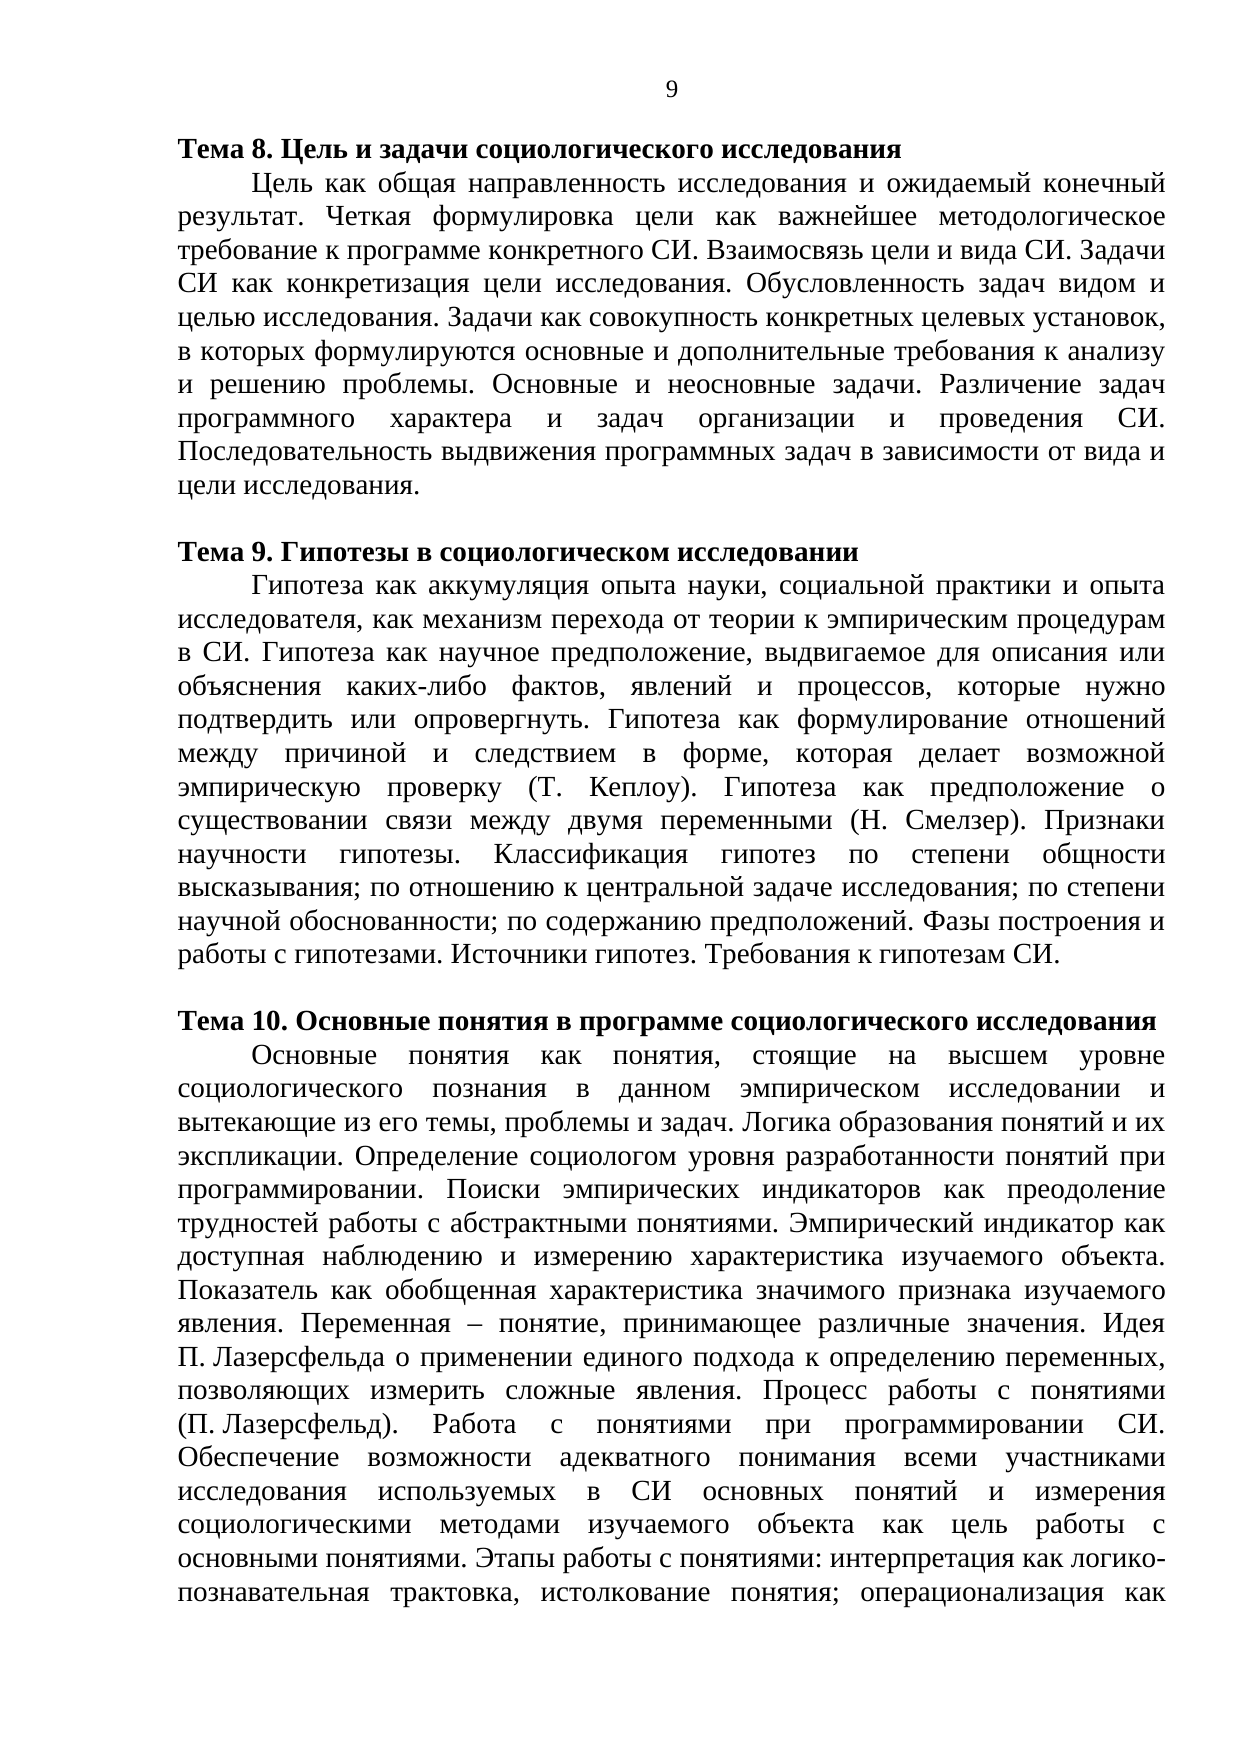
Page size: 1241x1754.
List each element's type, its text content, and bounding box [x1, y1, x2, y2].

text Тема 8. Цель и задачи социологического исследования [177, 131, 1166, 165]
text Гипотеза как аккумуляция опыта науки, социальной практики и опыта исследователя, как механизм перехода от теории к эмпирическим процедурам в СИ. Гипотеза как научное предположение, выдвигаемое для описания или объяснения каких-либо фактов, явлений и процессов, которые нужно подтвердить или опровергнуть. Гипотеза как формулирование отношений между причиной и следствием в форме, которая делает возможной эмпирическую проверку (Т. Кеплоу). Гипотеза как предположение о существовании связи между двумя переменными (Н. Смелзер). Признаки научности гипотезы. Классификация гипотез по степени общности высказывания; по отношению к центральной задаче исследования; по степени научной обоснованности; по содержанию предположений. Фазы построения и работы с гипотезами. Источники гипотез. Требования к гипотезам СИ. [177, 567, 1166, 970]
text Тема 9. Гипотезы в социологическом исследовании [177, 534, 1166, 567]
text Цель как общая направленность исследования и ожидаемый конечный результат. Четкая формулировка цели как важнейшее методологическое требование к программе конкретного СИ. Взаимосвязь цели и вида СИ. Задачи СИ как конкретизация цели исследования. Обусловленность задач видом и целью исследования. Задачи как совокупность конкретных целевых установок, в которых формулируются основные и дополнительные требования к анализу и решению проблемы. Основные и неосновные задачи. Различение задач программного характера и задач организации и проведения СИ. Последовательность выдвижения программных задач в зависимости от вида и цели исследования. [177, 165, 1166, 500]
text Тема 10. Основные понятия в программе социологического исследования [177, 1003, 1166, 1037]
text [177, 1037, 1166, 1607]
